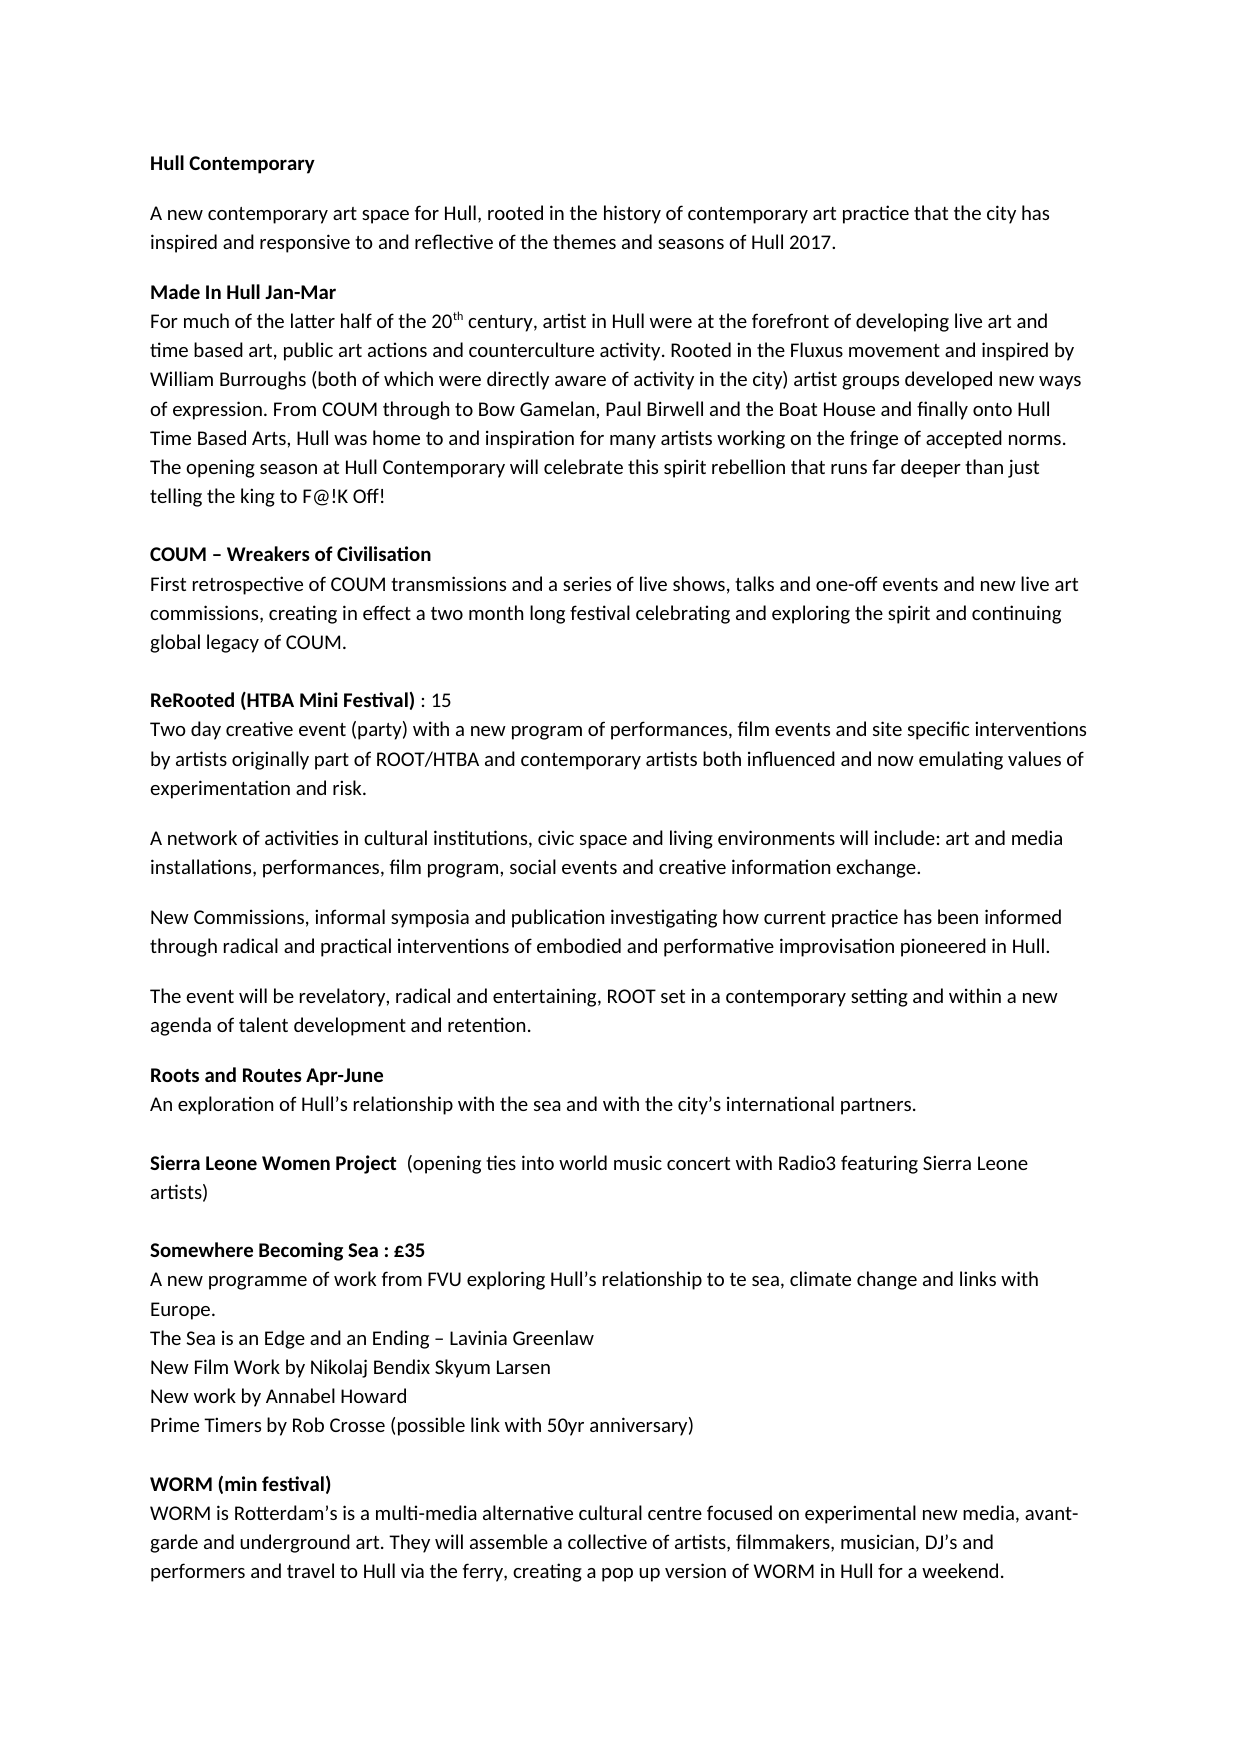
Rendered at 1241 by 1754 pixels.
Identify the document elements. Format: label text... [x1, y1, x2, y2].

text A network of activities in cultural institutions, civic space and living environments will include: art and media installations, performances, film program, social events and creative information exchange. [150, 825, 1090, 879]
text ReRooted (HTBA Mini Festival) : 15 [150, 687, 1090, 713]
text Somewhere Becoming Sea : £35 [150, 1237, 1090, 1263]
text New work by Annabel Howard [150, 1383, 1090, 1409]
text COUM – Wreakers of Civilisation [150, 542, 1090, 567]
text Made In Hull Jan-Mar [150, 279, 1090, 304]
text First retrospective of COUM transmissions and a series of live shows, talks and one-off events and new live art commissions, creating in effect a two month long festival celebrating and exploring the spirit and continuing global legacy of COUM. [150, 571, 1090, 654]
text Sierra Leone Women Project (opening ties into world music concert with Radio3 featuring Sierra Leone artists) [150, 1150, 1090, 1204]
text New Commissions, informal symposia and publication investigating how current practice has been informed through radical and practical interventions of embodied and performative improvisation pioneered in Hull. [150, 904, 1090, 959]
text Roots and Routes Apr-June [150, 1062, 1090, 1088]
text A new programme of work from FVU exploring Hull’s relationship to te sea, climate change and links with Europe. [150, 1267, 1090, 1321]
text The event will be revelatory, radical and entertaining, ROOT set in a contemporary setting and within a new agenda of talent development and retention. [150, 983, 1090, 1038]
text A new contemporary art space for Hull, rooted in the history of contemporary art practice that the city has inspired and responsive to and reflective of the themes and seasons of Hull 2017. [150, 200, 1090, 254]
text The Sea is an Edge and an Ending – Lavinia Greenlaw [150, 1325, 1090, 1350]
text Two day creative event (party) with a new program of performances, film events and site specific interventions by artists originally part of ROOT/HTBA and contemporary artists both influenced and now emulating values of experimentation and risk. [150, 717, 1090, 800]
text WORM is Rotterdam’s is a multi-media alternative cultural centre focused on experimental new media, avant-garde and underground art. They will assemble a collective of artists, filmmakers, musician, DJ’s and performers and travel to Hull via the ferry, creating a pop up version of WORM in Hull for a weekend. [150, 1500, 1090, 1584]
text Hull Contemporary [150, 150, 1090, 175]
text An exploration of Hull’s relationship with the sea and with the city’s international partners. [150, 1092, 1090, 1117]
text WORM (min festival) [150, 1471, 1090, 1496]
text New Film Work by Nikolaj Bendix Skyum Larsen [150, 1354, 1090, 1379]
text For much of the latter half of the 20th century, artist in Hull were at the forefront of developing live art and time based art, public art actions and counterculture activity. Rooted in the Fluxus movement and inspired by William Burroughs (both of which were directly aware of activity in the city) artist groups developed new ways of expression. From COUM through to Bow Gamelan, Paul Birwell and the Boat House and finally onto Hull Time Based Arts, Hull was home to and inspiration for many artists working on the fringe of accepted norms. The opening season at Hull Contemporary will celebrate this spirit rebellion that runs far deeper than just telling the king to F@!K Off! [150, 308, 1090, 509]
text Prime Timers by Rob Crosse (possible link with 50yr anniversary) [150, 1412, 1090, 1438]
